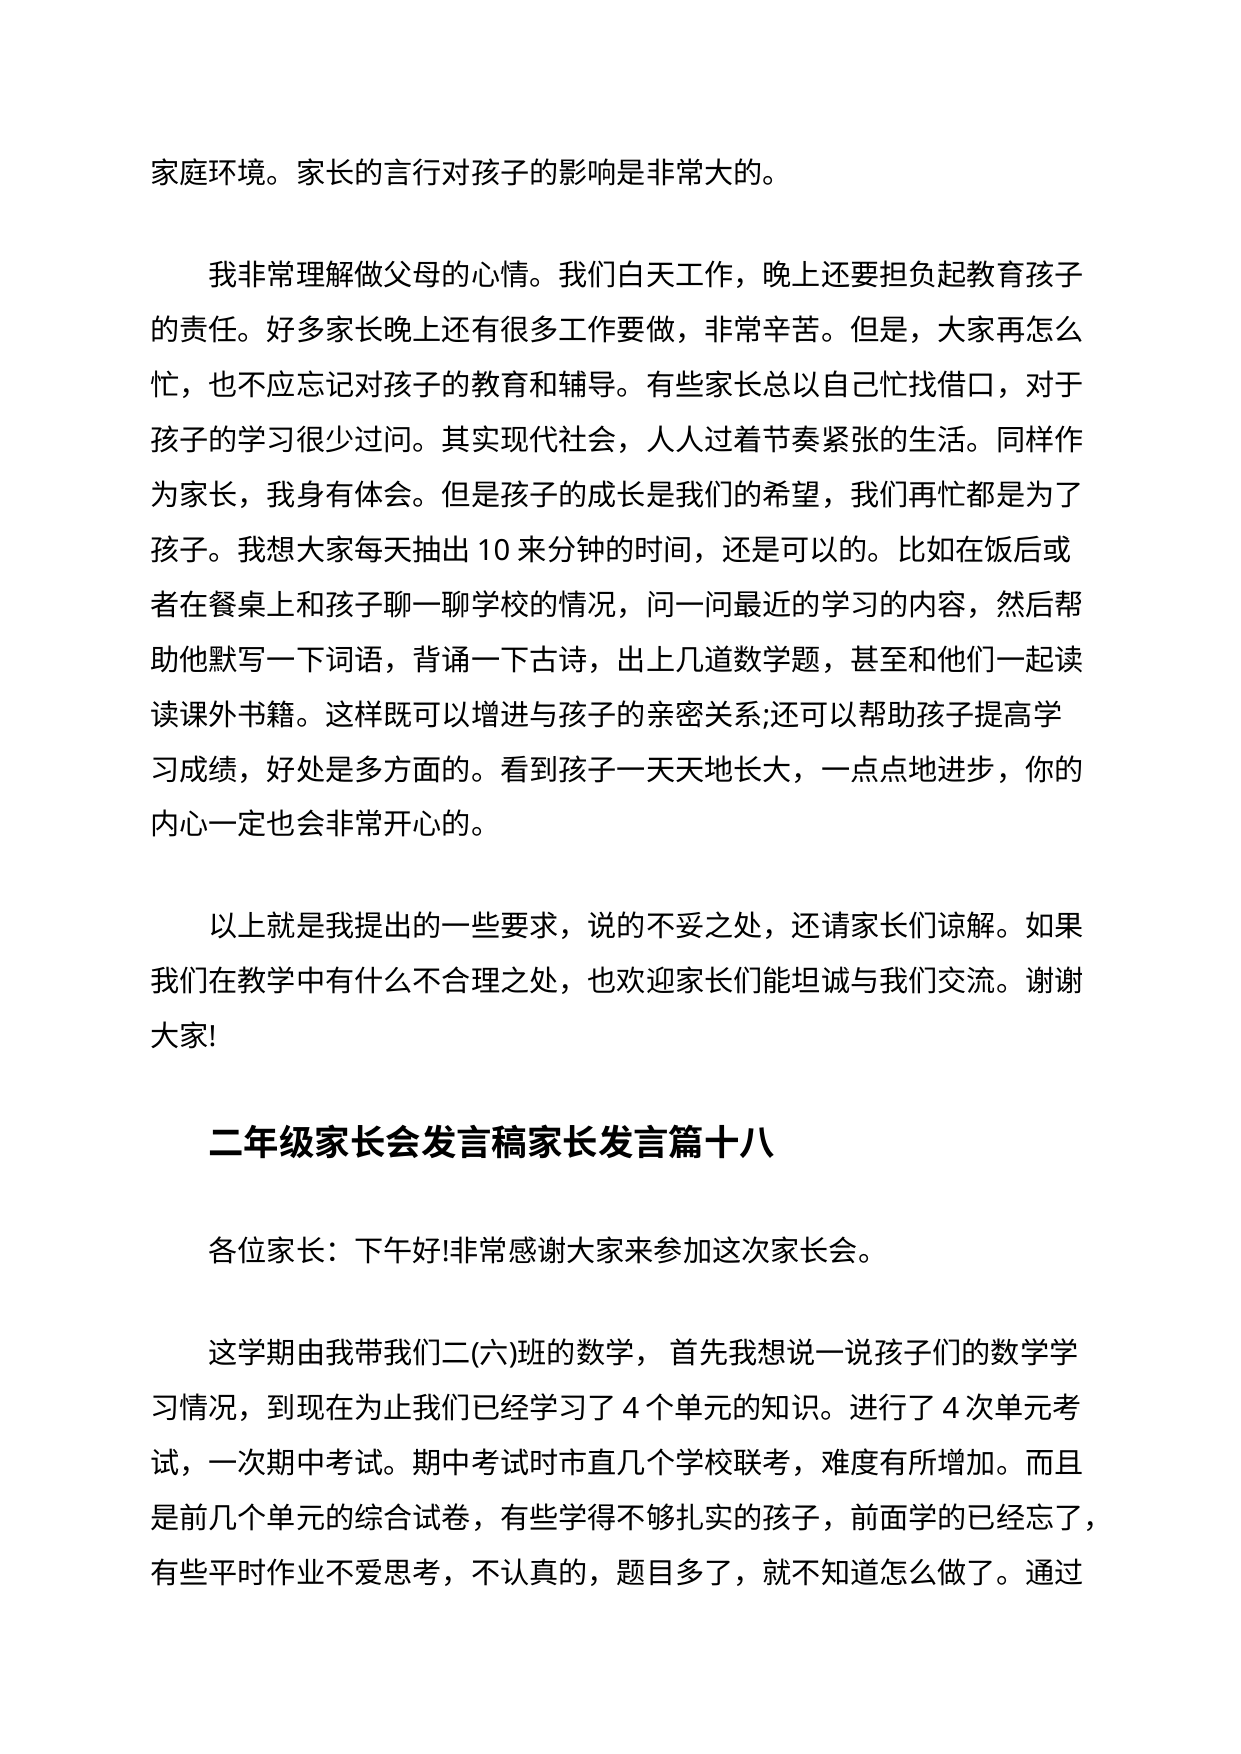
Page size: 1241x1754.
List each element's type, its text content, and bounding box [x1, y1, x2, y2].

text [150, 150, 1090, 192]
text 二年级家长会发言稿家长发言篇十八 [150, 1114, 1090, 1166]
text 我非常理解做父母的心情。我们白天工作，晚上还要担负起教育孩子的责任。好多家长晚上还有很多工作要做，非常辛苦。但是，大家再怎么忙，也不应忘记对孩子的教育和辅导。有些家长总以自己忙找借口，对于孩子的学习很少过问。其实现代社会，人人过着节奏紧张的生活。同样作为家长，我身有体会。但是孩子的成长是我们的希望，我们再忙都是为了孩子。我想大家每天抽出10 来分钟的时间，还是可以的。比如在饭后或者在餐桌上和孩子聊一聊学校的情况，问一问最近的学习的内容，然后帮助他默写一下词语，背诵一下古诗，出上几道数学题，甚至和他们一起读读课外书籍。这样既可以增进与孩子的亲密关系;还可以帮助孩子提高学习成绩，好处是多方面的。看到孩子一天天地长大，一点点地进步，你的内心一定也会非常开心的。 [150, 252, 1090, 843]
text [150, 1330, 1090, 1592]
text 各位家长：下午好!非常感谢大家来参加这次家长会。 [150, 1228, 1090, 1270]
text 以上就是我提出的一些要求，说的不妥之处，还请家长们谅解。如果我们在教学中有什么不合理之处，也欢迎家长们能坦诚与我们交流。谢谢大家! [150, 903, 1090, 1055]
